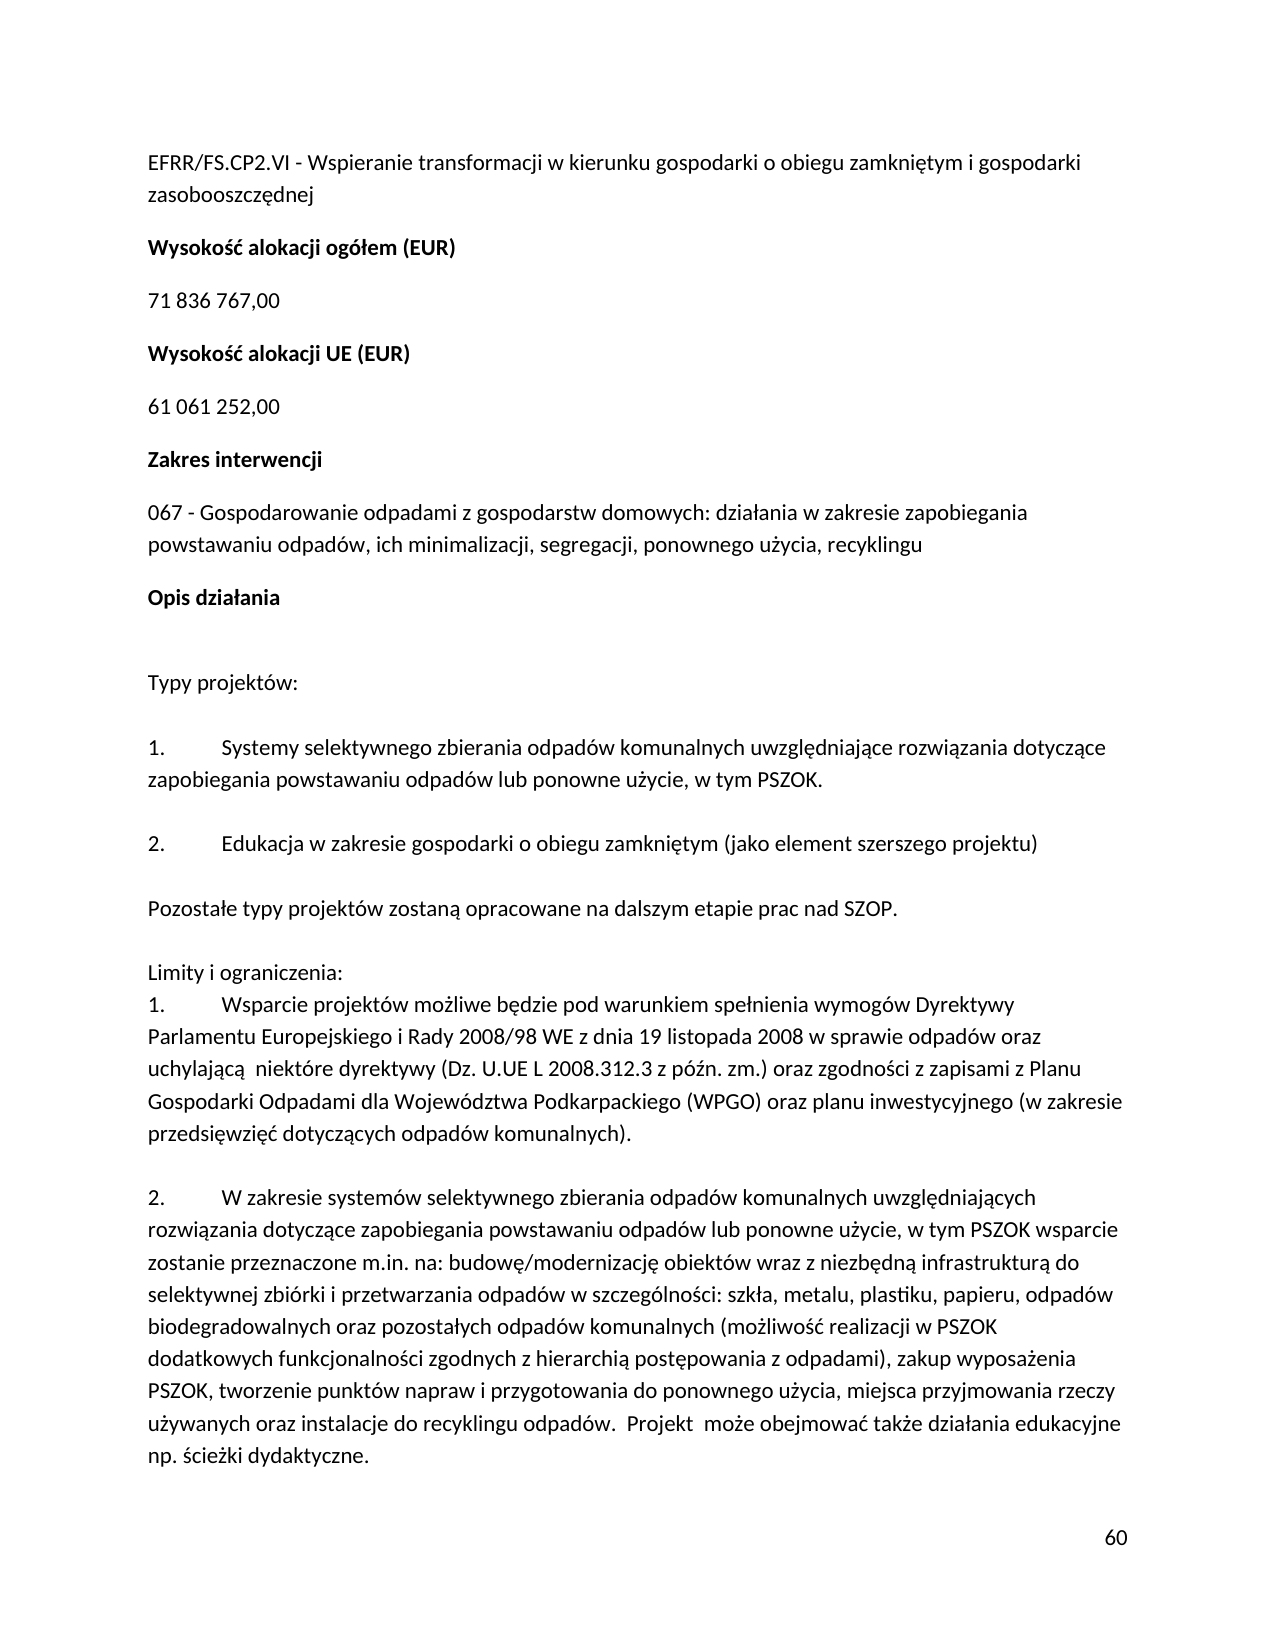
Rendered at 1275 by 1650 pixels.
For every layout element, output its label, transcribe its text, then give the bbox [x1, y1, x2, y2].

text 067 - Gospodarowanie odpadami z gospodarstw domowych: działania w zakresie zapobiegania powstawaniu odpadów, ich minimalizacji, segregacji, ponownego użycia, recyklingu [148, 498, 1127, 558]
text Zakres interwencji [148, 445, 1127, 473]
text 61 061 252,00 [148, 392, 1127, 420]
text Wysokość alokacji UE (EUR) [148, 339, 1127, 367]
text Wysokość alokacji ogółem (EUR) [148, 233, 1127, 261]
text 71 836 767,00 [148, 286, 1127, 314]
text EFRR/FS.CP2.VI - Wspieranie transformacji w kierunku gospodarki o obiegu zamkniętym i gospodarki zasobooszczędnej [148, 148, 1127, 208]
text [148, 636, 1127, 1501]
text Opis działania [148, 583, 1127, 611]
